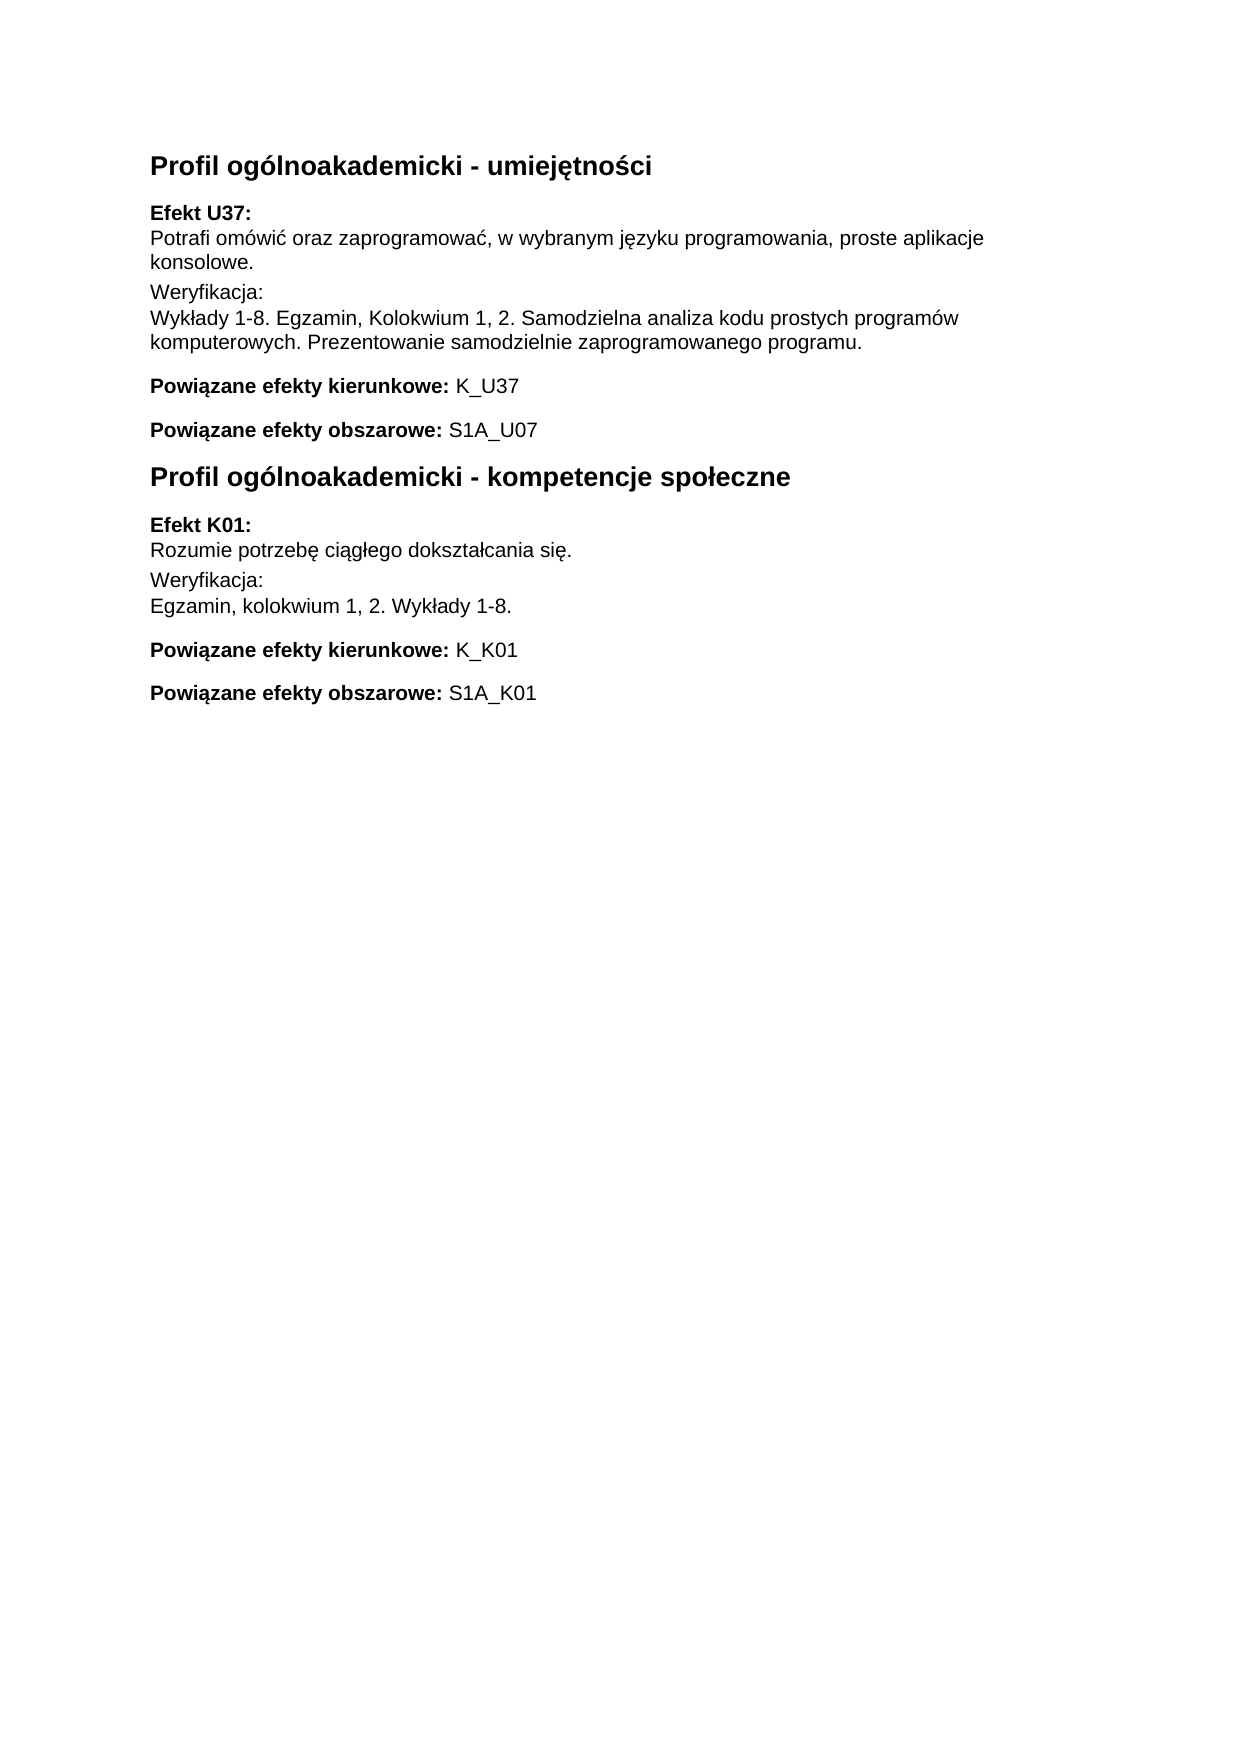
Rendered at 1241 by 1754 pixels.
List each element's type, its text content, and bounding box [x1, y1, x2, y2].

text Wykłady 1-8. Egzamin, Kolokwium 1, 2. Samodzielna analiza kodu prostych programów komputerowych. Prezentowanie samodzielnie zaprogramowanego programu. [150, 306, 1090, 354]
text Powiązane efekty obszarowe: S1A_K01 [150, 681, 1090, 705]
text Rozumie potrzebę ciągłego dokształcania się. [150, 537, 1090, 561]
subtitle Profil ogólnoakademicki - umiejętności [150, 150, 1090, 181]
text Powiązane efekty obszarowe: S1A_U07 [150, 418, 1090, 442]
text Powiązane efekty kierunkowe: K_K01 [150, 637, 1090, 661]
text Weryfikacja: [150, 280, 1090, 304]
text Potrafi omówić oraz zaprogramować, w wybranym języku programowania, proste aplikacje konsolowe. [150, 226, 1090, 274]
text Powiązane efekty kierunkowe: K_U37 [150, 374, 1090, 398]
text Egzamin, kolokwium 1, 2. Wykłady 1-8. [150, 594, 1090, 618]
text Weryfikacja: [150, 568, 1090, 592]
text Efekt K01: [150, 512, 1090, 536]
subtitle Profil ogólnoakademicki - kompetencje społeczne [150, 461, 1090, 493]
text Efekt U37: [150, 201, 1090, 225]
